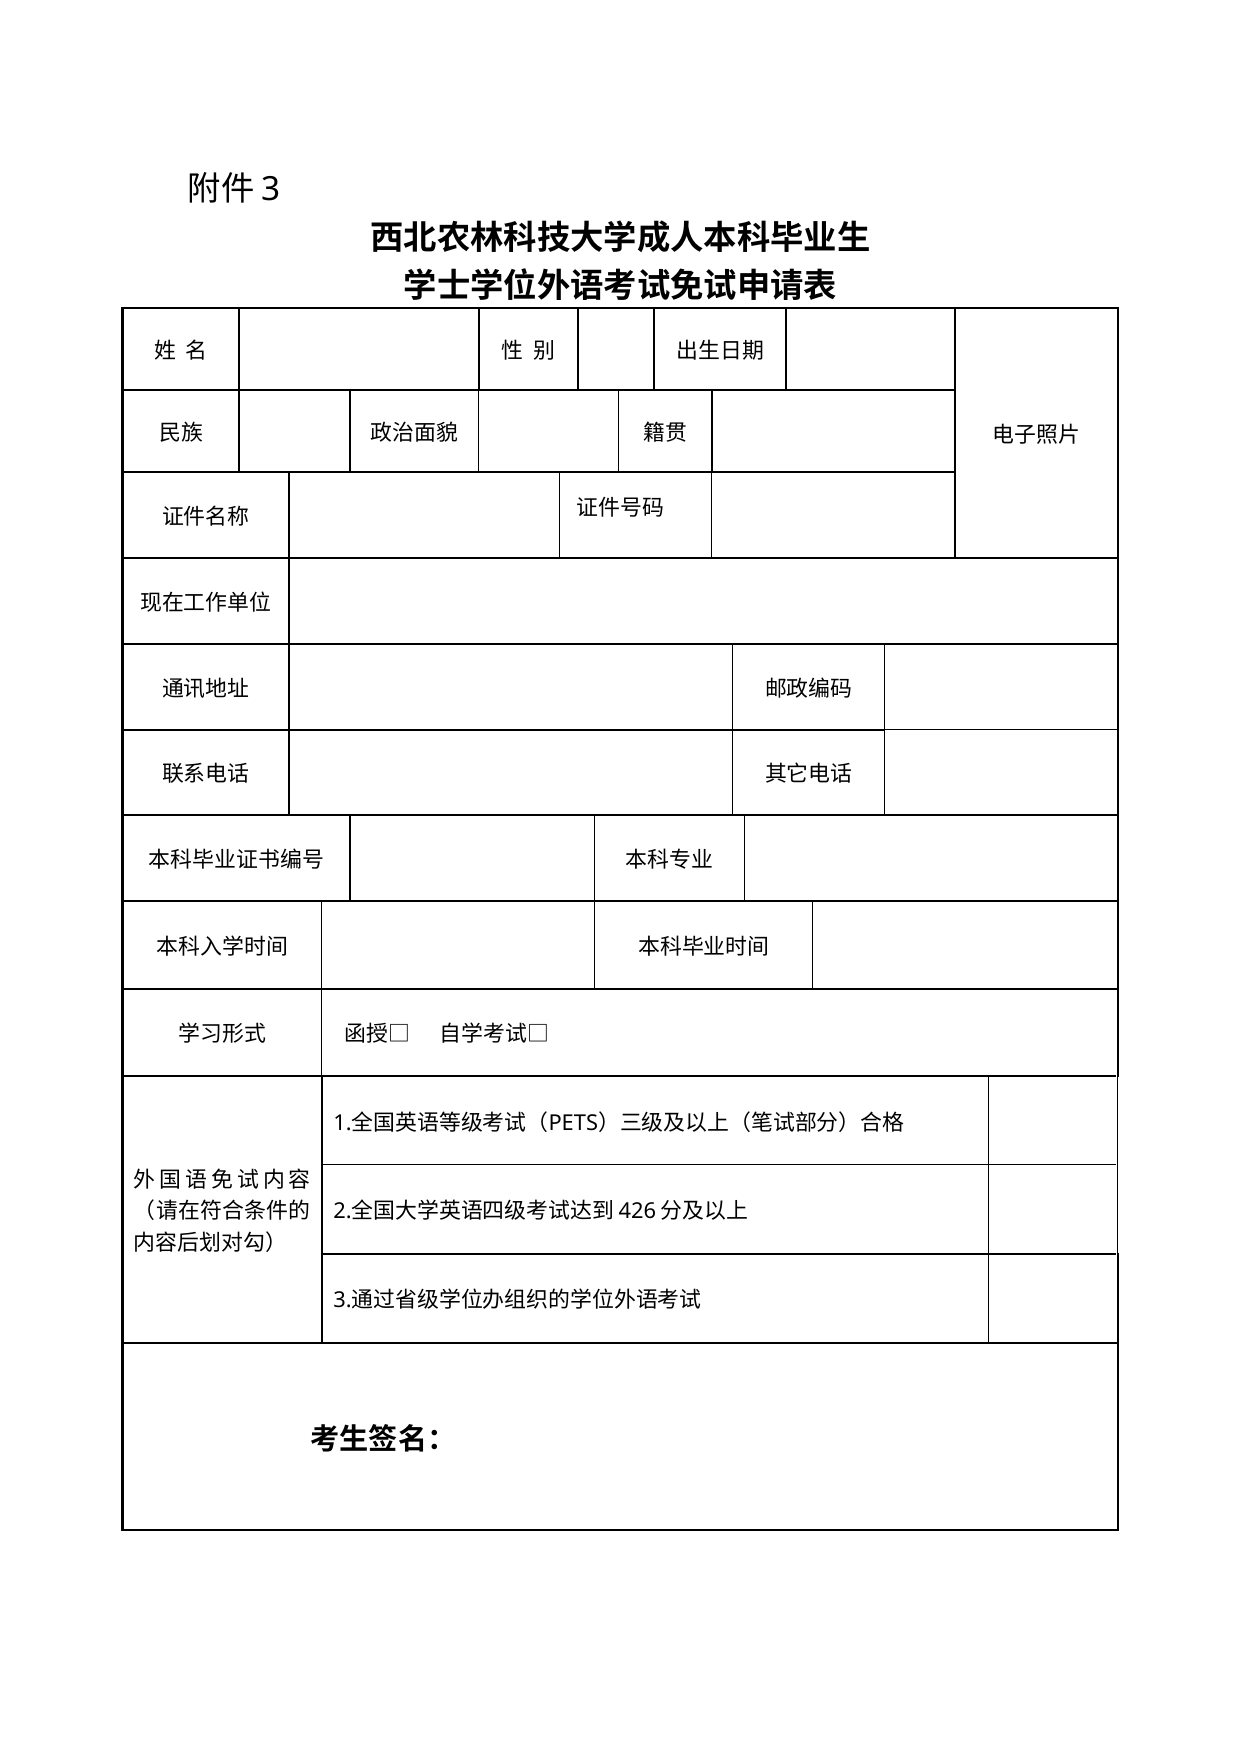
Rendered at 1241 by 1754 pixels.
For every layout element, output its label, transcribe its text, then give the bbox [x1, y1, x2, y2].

table_header [240, 309, 478, 389]
table_cell 本科入学时间 [124, 902, 321, 987]
table_header 性 别 [480, 309, 577, 389]
table_cell 考生签名： [124, 1344, 1117, 1529]
table_cell [479, 391, 618, 471]
table_cell 外国语免试内容（请在符合条件的内容后划对勾） [124, 1077, 321, 1342]
table_cell 证件号码 [560, 473, 711, 557]
table_cell [351, 816, 594, 900]
table_cell [322, 902, 594, 987]
table_cell 本科毕业时间 [595, 902, 812, 987]
table_header 姓 名 [124, 309, 238, 389]
table_cell 邮政编码 [733, 645, 884, 728]
table_cell 民族 [124, 391, 238, 471]
table_cell [712, 473, 954, 557]
table_header 出生日期 [655, 309, 785, 389]
table_cell 其它电话 [733, 731, 884, 814]
table_cell [745, 816, 1117, 900]
table_cell 本科专业 [595, 816, 744, 900]
table_cell [989, 1164, 1117, 1253]
table_header [579, 309, 653, 389]
table_cell [813, 902, 1117, 987]
table_cell 籍贯 [619, 391, 711, 471]
table_cell [290, 559, 1117, 643]
text 学士学位外语考试免试申请表 [187, 259, 1053, 307]
table_cell [290, 645, 732, 728]
table_cell 通讯地址 [124, 645, 288, 728]
table_cell 函授□ 自学考试□ [322, 990, 1117, 1075]
table_cell [713, 391, 954, 471]
table_cell 2.全国大学英语四级考试达到426分及以上 [323, 1165, 988, 1253]
table_header 电子照片 [956, 309, 1117, 557]
text 西北农林科技大学成人本科毕业生 [187, 210, 1053, 259]
text 附件3 [187, 162, 1053, 210]
table_header [787, 309, 954, 389]
table_cell [885, 645, 1117, 728]
table_cell 本科毕业证书编号 [124, 816, 349, 900]
table_cell 3.通过省级学位办组织的学位外语考试 [323, 1255, 988, 1342]
table_cell [290, 731, 732, 814]
table_cell [989, 1253, 1117, 1342]
table_cell 政治面貌 [351, 391, 478, 471]
table_cell 证件名称 [124, 473, 288, 557]
table_cell [885, 730, 1117, 814]
table_cell [989, 1075, 1117, 1164]
table_cell [290, 473, 559, 557]
table_cell 现在工作单位 [124, 559, 288, 643]
table_cell 1.全国英语等级考试（PETS）三级及以上（笔试部分）合格 [323, 1077, 988, 1164]
table_cell 联系电话 [124, 731, 288, 814]
table_cell 学习形式 [124, 990, 321, 1075]
table_cell [240, 391, 349, 471]
